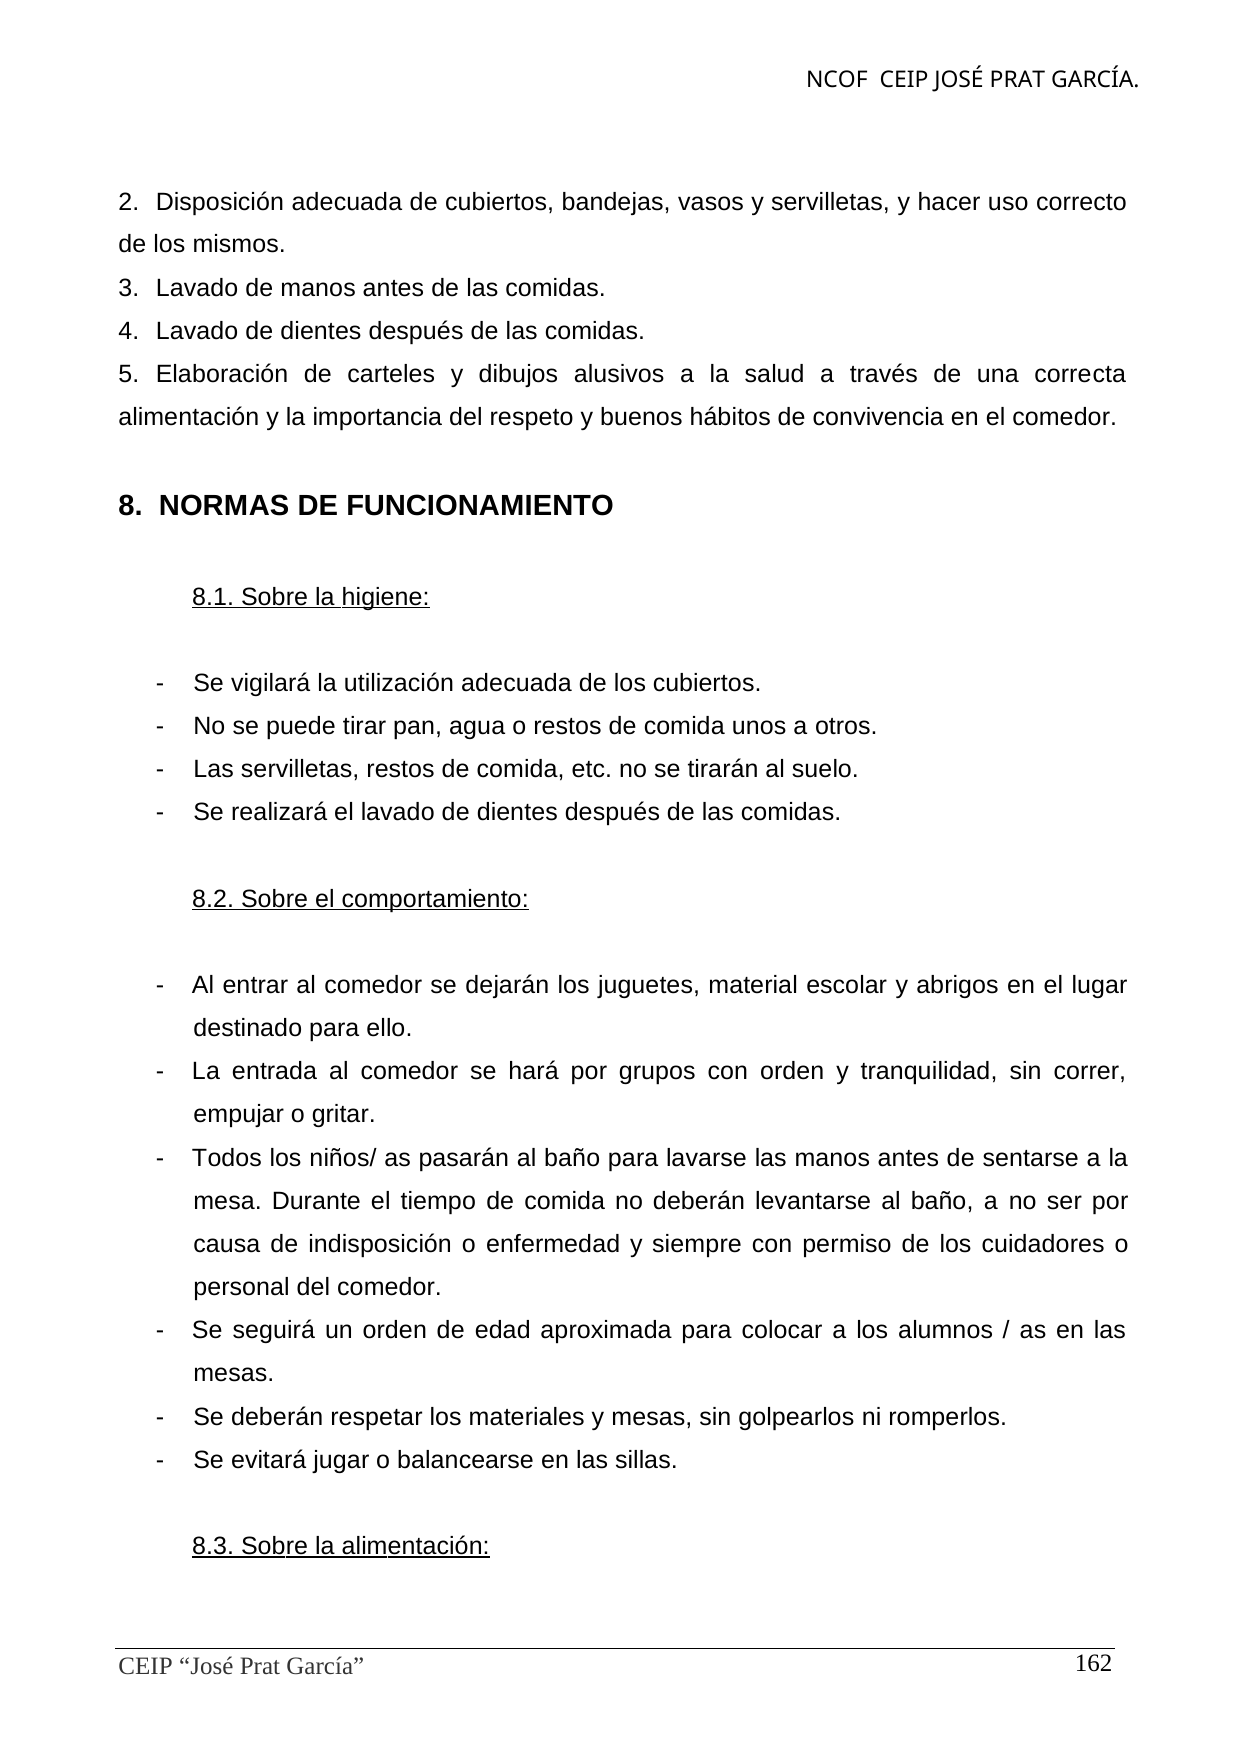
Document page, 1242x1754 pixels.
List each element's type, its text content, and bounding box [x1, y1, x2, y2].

text - Se deberán respetar los materiales y mesas, sin golpearlos ni romperlos. [156, 1402, 1139, 1431]
text 8.3. Sobre la alimentación: [192, 1531, 1139, 1560]
text - No se puede tirar pan, agua o restos de comida unos a otros. [156, 711, 1139, 740]
text 8.2. Sobre el comportamiento: [192, 884, 1139, 912]
text 3. Lavado de manos antes de las comidas. [118, 273, 1139, 301]
text 4. Lavado de dientes después de las comidas. [118, 316, 1139, 344]
text 5. Elaboración de carteles y dibujos alusivos a la salud a través de una correcta alimentación y la importancia del respeto y buenos hábitos de convivencia en el comedor. [118, 359, 1128, 431]
text - Se realizará el lavado de dientes después de las comidas. [156, 797, 1139, 826]
text 8.1. Sobre la higiene: [192, 582, 1139, 610]
text - Al entrar al comedor se dejarán los juguetes, material escolar y abrigos en el lugar destinado para ello. [156, 970, 1127, 1042]
text - Las servilletas, restos de comida, etc. no se tirarán al suelo. [156, 754, 1139, 783]
text 8. NORMAS DE FUNCIONAMIENTO [118, 488, 1139, 522]
text - Se vigilará la utilización adecuada de los cubiertos. [156, 668, 1139, 697]
text - La entrada al comedor se hará por grupos con orden y tranquilidad, sin correr, empujar o gritar. [156, 1056, 1127, 1128]
text - Todos los niños/ as pasarán al baño para lavarse las manos antes de sentarse a la mesa. Durante el tiempo de comida no deberán levantarse al baño, a no ser por causa de indisposición o enfermedad y siempre con permiso de los cuidadores o personal del comedor. [156, 1143, 1128, 1301]
text 2. Disposición adecuada de cubiertos, bandejas, vasos y servilletas, y hacer uso correcto de los mismos. [118, 186, 1127, 258]
text - Se evitará jugar o balancearse en las sillas. [156, 1445, 1139, 1474]
text - Se seguirá un orden de edad aproximada para colocar a los alumnos / as en las mesas. [156, 1315, 1127, 1387]
